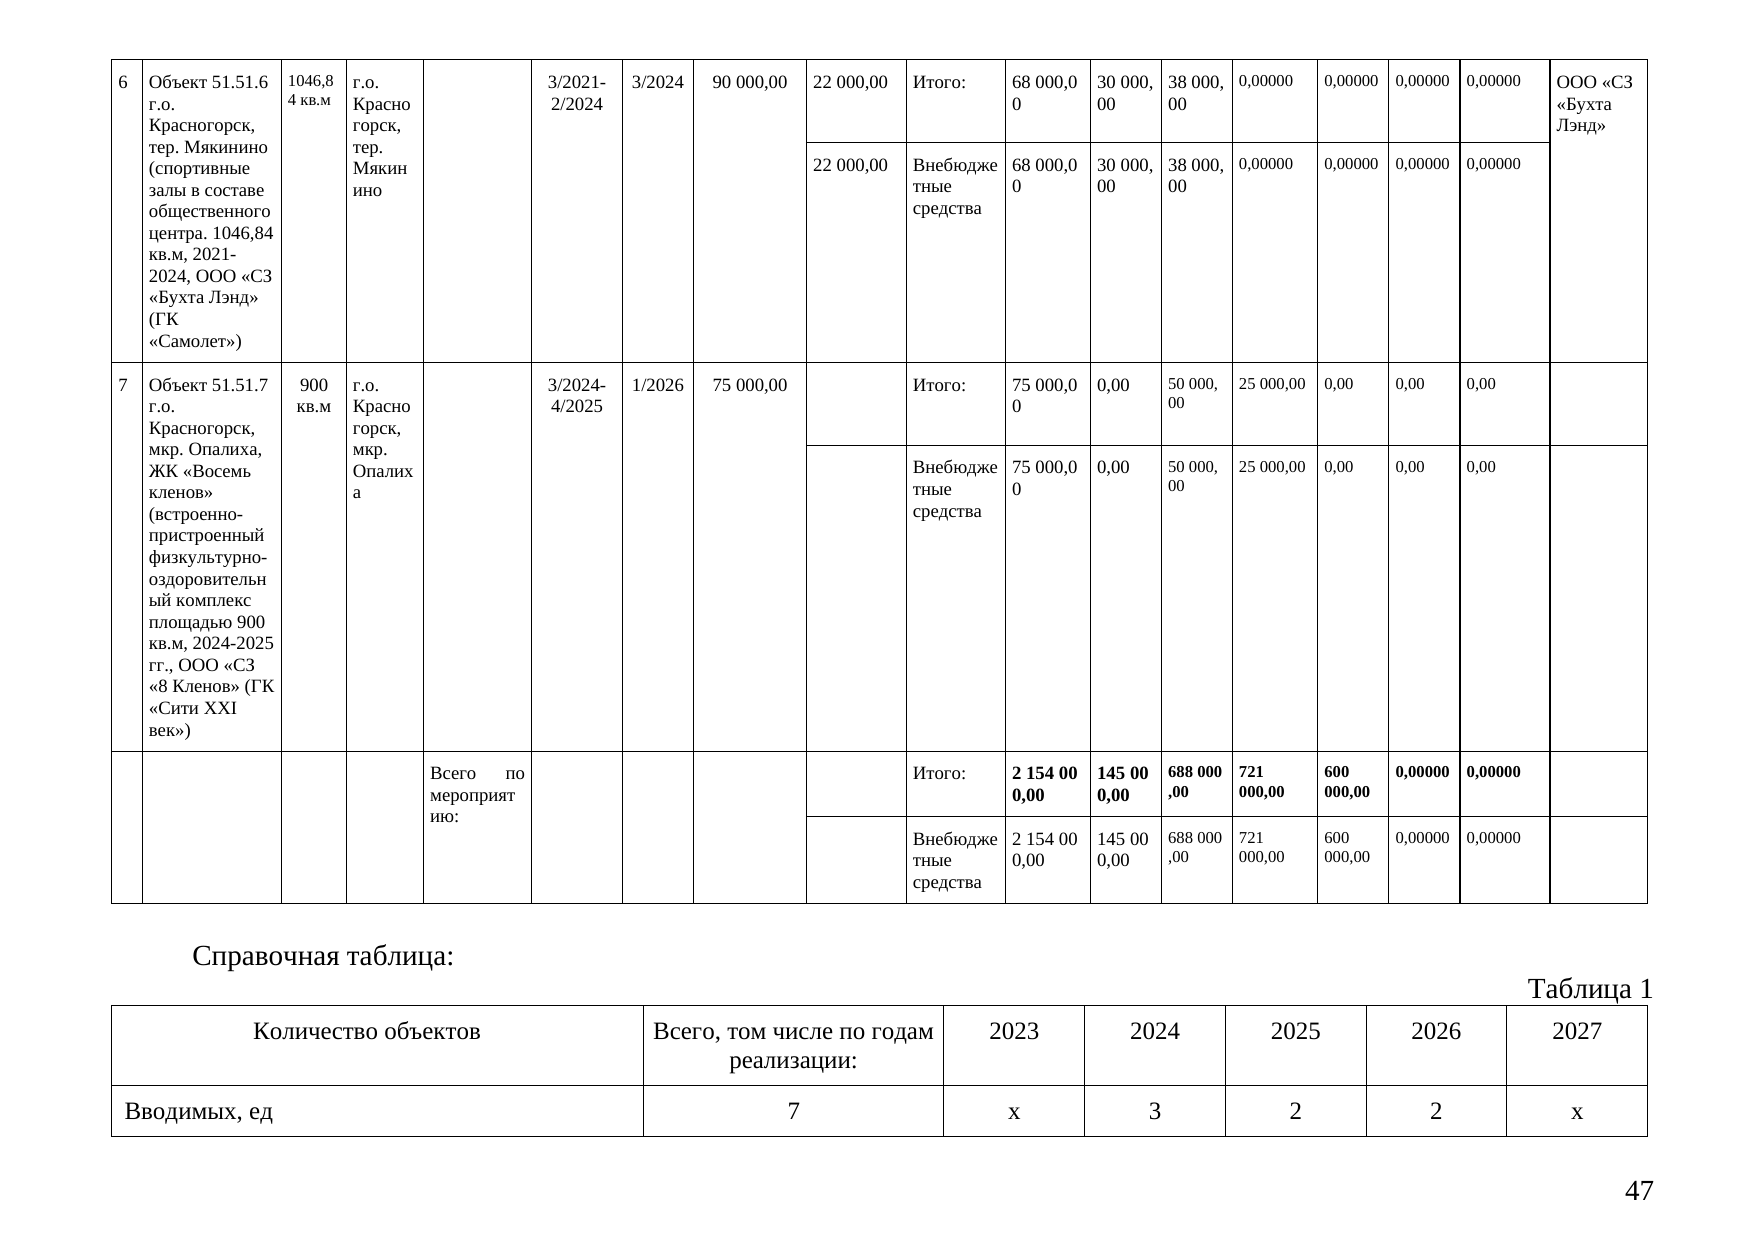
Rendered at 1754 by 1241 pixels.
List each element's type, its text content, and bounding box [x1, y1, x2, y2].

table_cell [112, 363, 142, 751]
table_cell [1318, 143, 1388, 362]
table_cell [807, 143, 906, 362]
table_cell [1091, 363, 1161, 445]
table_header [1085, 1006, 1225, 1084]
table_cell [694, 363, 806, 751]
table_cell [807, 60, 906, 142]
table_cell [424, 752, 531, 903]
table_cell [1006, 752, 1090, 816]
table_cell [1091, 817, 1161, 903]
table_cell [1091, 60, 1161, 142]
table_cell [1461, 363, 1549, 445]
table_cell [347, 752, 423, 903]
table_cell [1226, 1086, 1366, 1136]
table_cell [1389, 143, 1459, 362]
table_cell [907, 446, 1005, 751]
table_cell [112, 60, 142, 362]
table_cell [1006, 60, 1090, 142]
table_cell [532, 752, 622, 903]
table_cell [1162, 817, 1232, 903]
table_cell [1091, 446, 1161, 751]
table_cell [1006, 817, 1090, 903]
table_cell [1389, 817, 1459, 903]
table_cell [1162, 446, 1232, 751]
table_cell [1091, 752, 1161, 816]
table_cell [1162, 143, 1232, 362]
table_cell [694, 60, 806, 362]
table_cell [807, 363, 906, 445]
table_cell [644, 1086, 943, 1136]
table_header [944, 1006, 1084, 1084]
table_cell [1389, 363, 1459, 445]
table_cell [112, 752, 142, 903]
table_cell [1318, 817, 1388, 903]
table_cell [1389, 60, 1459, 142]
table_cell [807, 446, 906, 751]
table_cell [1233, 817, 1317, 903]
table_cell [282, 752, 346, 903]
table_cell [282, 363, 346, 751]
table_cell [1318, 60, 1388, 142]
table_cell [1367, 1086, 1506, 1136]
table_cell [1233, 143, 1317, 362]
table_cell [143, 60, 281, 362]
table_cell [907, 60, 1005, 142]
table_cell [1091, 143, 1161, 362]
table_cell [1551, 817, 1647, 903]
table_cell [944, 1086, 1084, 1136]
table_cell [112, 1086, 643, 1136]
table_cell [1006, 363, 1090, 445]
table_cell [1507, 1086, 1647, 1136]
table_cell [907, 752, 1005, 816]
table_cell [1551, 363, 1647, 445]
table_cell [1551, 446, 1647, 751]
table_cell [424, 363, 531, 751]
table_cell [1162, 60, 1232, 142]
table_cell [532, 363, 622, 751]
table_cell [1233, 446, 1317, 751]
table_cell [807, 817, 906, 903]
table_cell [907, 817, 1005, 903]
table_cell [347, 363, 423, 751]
text Таблица 1 [118, 971, 1654, 1005]
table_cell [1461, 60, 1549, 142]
text Справочная таблица: [118, 938, 1654, 971]
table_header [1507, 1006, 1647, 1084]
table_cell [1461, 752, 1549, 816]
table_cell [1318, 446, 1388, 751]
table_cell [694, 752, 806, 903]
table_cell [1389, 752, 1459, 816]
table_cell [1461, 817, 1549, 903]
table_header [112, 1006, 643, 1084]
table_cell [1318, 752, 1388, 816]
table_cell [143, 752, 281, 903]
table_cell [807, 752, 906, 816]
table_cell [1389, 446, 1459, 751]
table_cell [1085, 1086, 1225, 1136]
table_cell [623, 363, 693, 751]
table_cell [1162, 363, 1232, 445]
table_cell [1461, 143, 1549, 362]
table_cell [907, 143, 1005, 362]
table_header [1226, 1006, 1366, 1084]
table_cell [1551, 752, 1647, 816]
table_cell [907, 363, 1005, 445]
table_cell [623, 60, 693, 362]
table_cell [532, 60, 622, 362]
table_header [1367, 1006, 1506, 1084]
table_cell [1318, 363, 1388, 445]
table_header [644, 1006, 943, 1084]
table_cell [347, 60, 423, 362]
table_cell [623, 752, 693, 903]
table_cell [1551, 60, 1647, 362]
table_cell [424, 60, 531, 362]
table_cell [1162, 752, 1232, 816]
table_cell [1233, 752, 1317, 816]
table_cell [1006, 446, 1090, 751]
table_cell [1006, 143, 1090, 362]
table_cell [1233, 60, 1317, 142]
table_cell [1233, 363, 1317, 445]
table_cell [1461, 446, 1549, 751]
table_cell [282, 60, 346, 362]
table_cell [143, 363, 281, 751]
